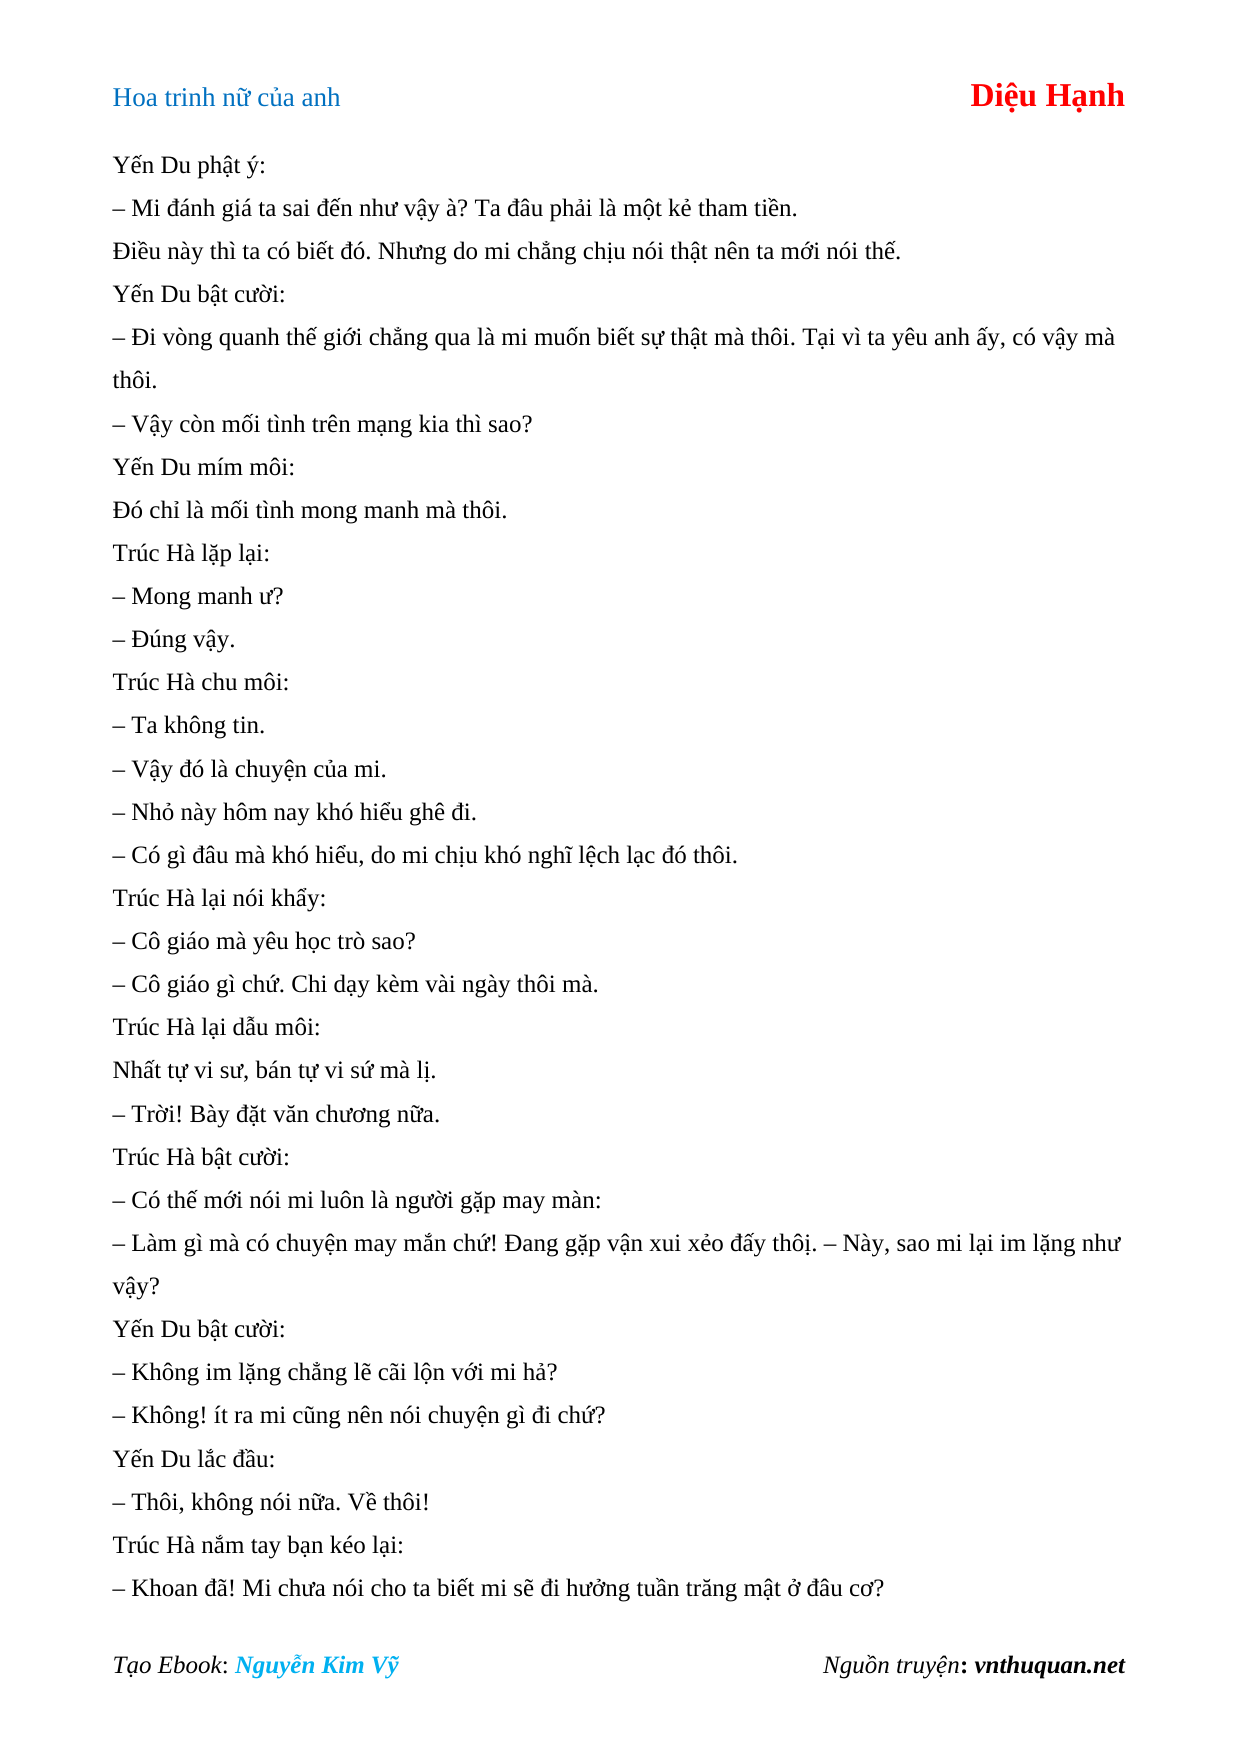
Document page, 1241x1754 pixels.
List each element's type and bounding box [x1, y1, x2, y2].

text [112, 150, 1128, 1602]
